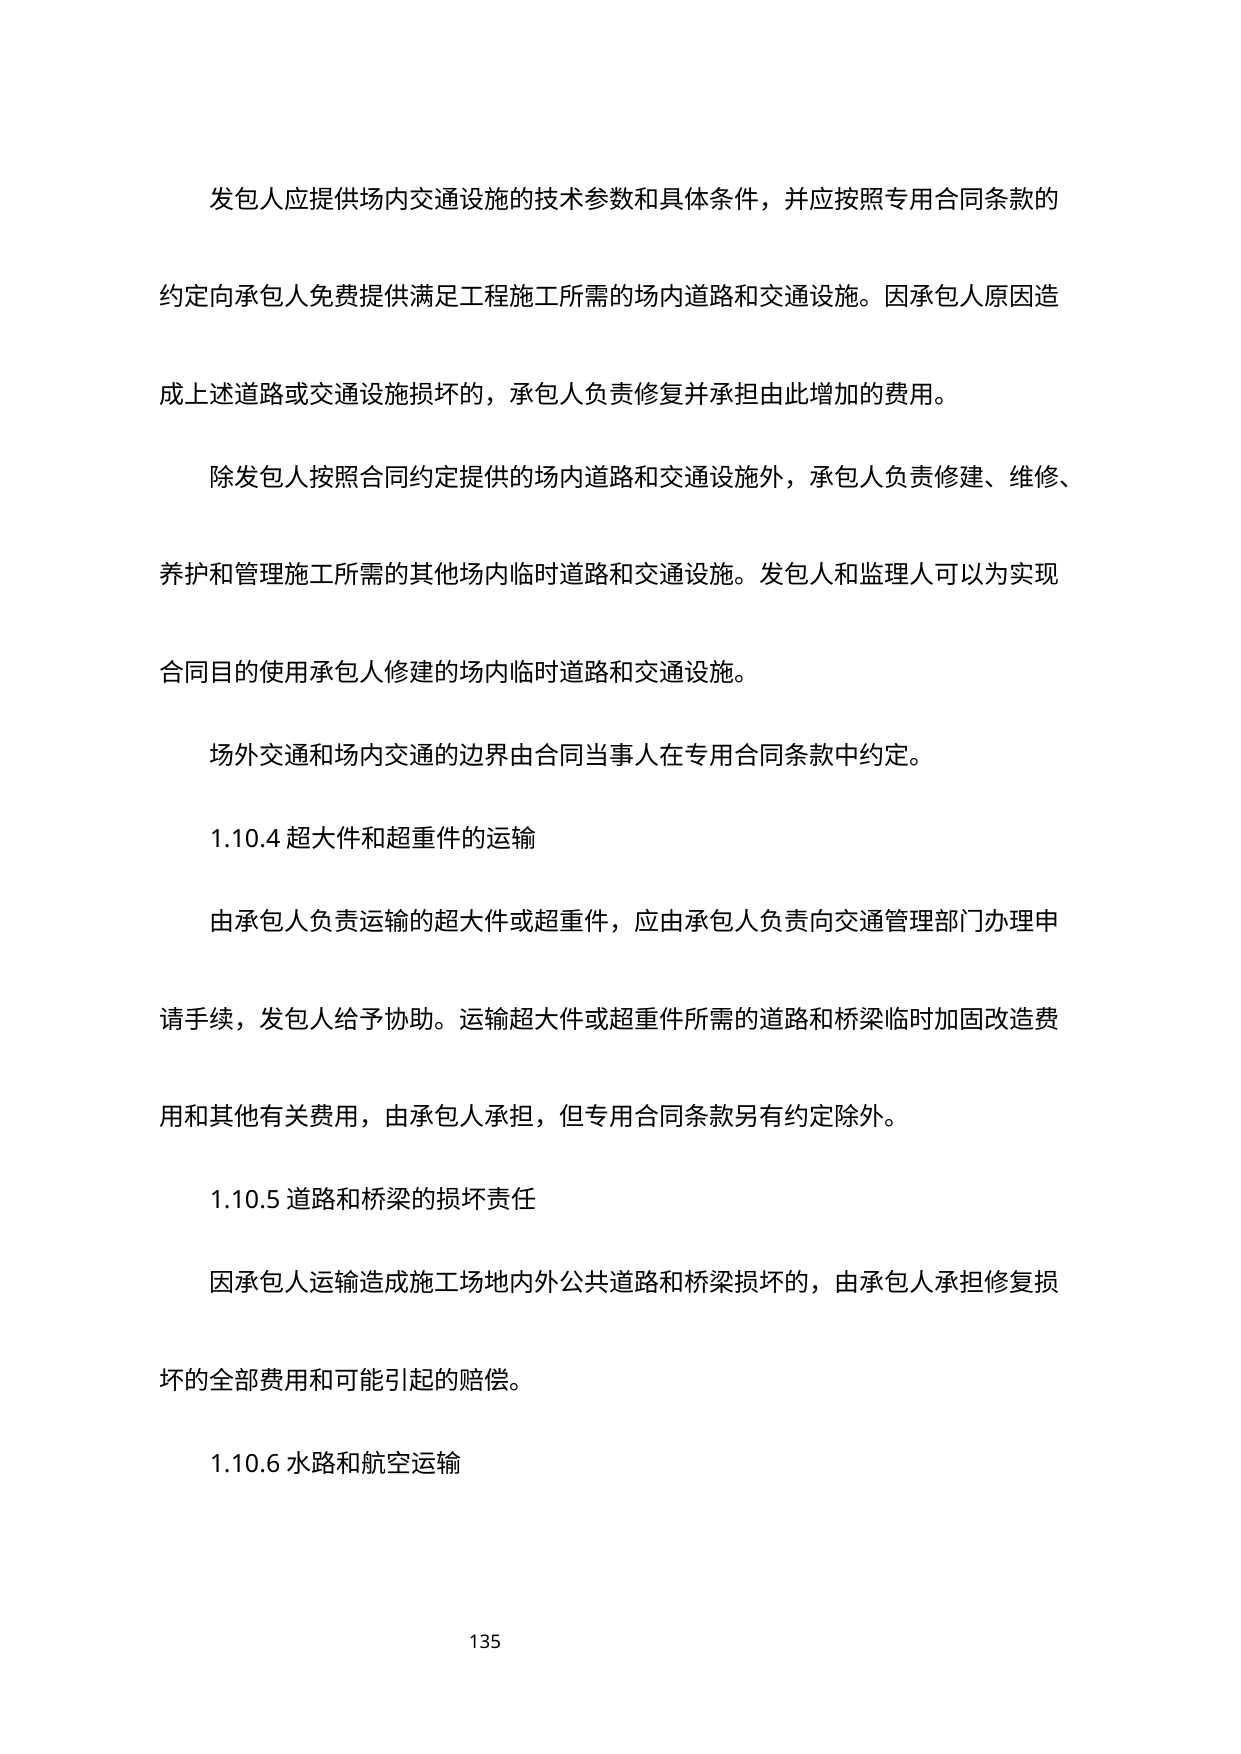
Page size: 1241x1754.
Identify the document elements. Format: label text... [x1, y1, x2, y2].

text 1.10.4 超大件和超重件的运输 [159, 804, 1078, 869]
text 除发包人按照合同约定提供的场内道路和交通设施外，承包人负责修建、维修、养护和管理施工所需的其他场内临时道路和交通设施。发包人和监理人可以为实现合同目的使用承包人修建的场内临时道路和交通设施。 [159, 443, 1078, 703]
text 1.10.6 水路和航空运输 [159, 1429, 1078, 1494]
text 1.10.5 道路和桥梁的损坏责任 [159, 1165, 1078, 1230]
text 由承包人负责运输的超大件或超重件，应由承包人负责向交通管理部门办理申请手续，发包人给予协助。运输超大件或超重件所需的道路和桥梁临时加固改造费用和其他有关费用，由承包人承担，但专用合同条款另有约定除外。 [159, 887, 1078, 1147]
text 场外交通和场内交通的边界由合同当事人在专用合同条款中约定。 [159, 721, 1078, 786]
text 发包人应提供场内交通设施的技术参数和具体条件，并应按照专用合同条款的约定向承包人免费提供满足工程施工所需的场内道路和交通设施。因承包人原因造成上述道路或交通设施损坏的，承包人负责修复并承担由此增加的费用。 [159, 165, 1078, 425]
text 因承包人运输造成施工场地内外公共道路和桥梁损坏的，由承包人承担修复损坏的全部费用和可能引起的赔偿。 [159, 1248, 1078, 1411]
